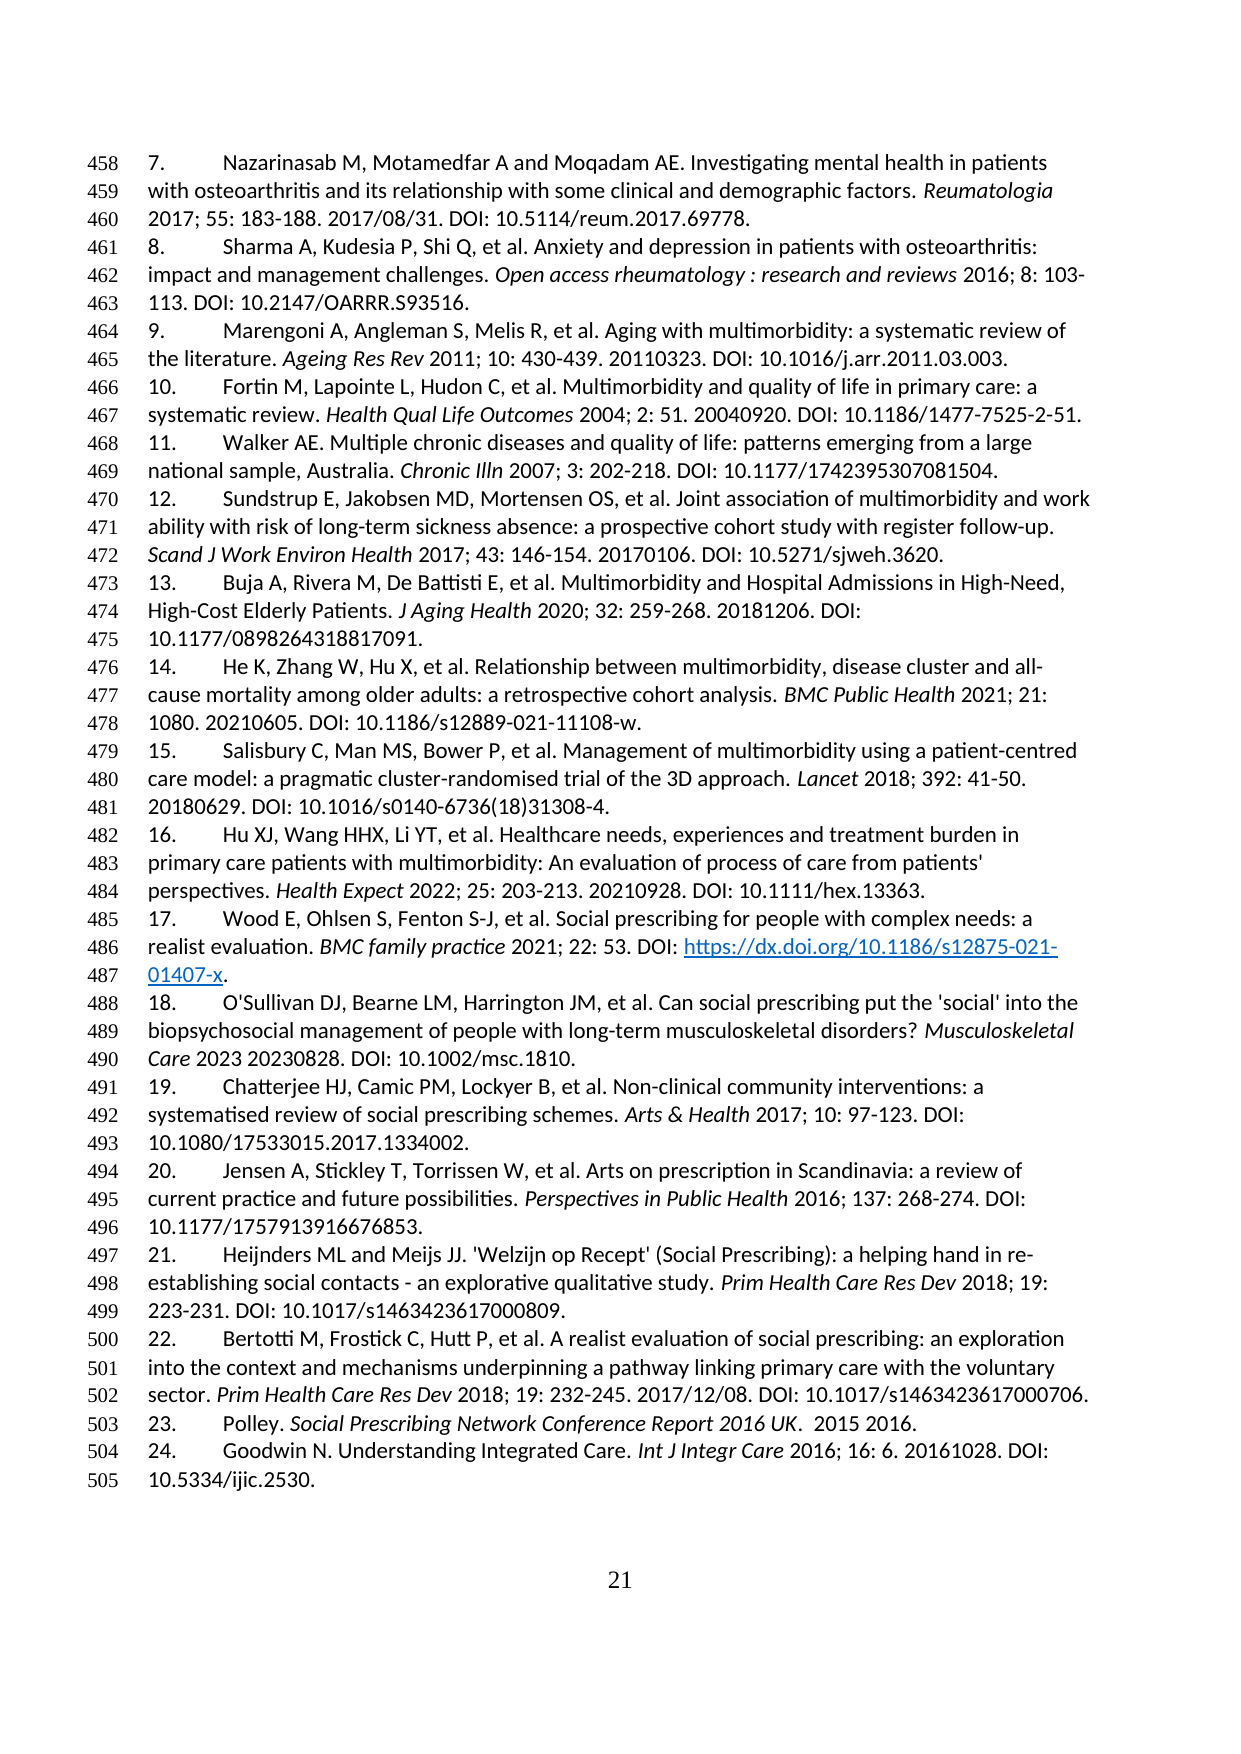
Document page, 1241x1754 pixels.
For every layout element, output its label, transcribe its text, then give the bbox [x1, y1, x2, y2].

text 16. Hu XJ, Wang HHX, Li YT, et al. Healthcare needs, experiences and treatment burden in primary care patients with multimorbidity: An evaluation of process of care from patients' perspectives. Health Expect 2022; 25: 203-213. 20210928. DOI: 10.1111/hex.13363. [148, 820, 1092, 904]
text 22. Bertotti M, Frostick C, Hutt P, et al. A realist evaluation of social prescribing: an exploration into the context and mechanisms underpinning a pathway linking primary care with the voluntary sector. Prim Health Care Res Dev 2018; 19: 232-245. 2017/12/08. DOI: 10.1017/s1463423617000706. [148, 1324, 1092, 1409]
text 10. Fortin M, Lapointe L, Hudon C, et al. Multimorbidity and quality of life in primary care: a systematic review. Health Qual Life Outcomes 2004; 2: 51. 20040920. DOI: 10.1186/1477-7525-2-51. [148, 372, 1092, 428]
text 14. He K, Zhang W, Hu X, et al. Relationship between multimorbidity, disease cluster and all-cause mortality among older adults: a retrospective cohort analysis. BMC Public Health 2021; 21: 1080. 20210605. DOI: 10.1186/s12889-021-11108-w. [148, 652, 1092, 736]
text 15. Salisbury C, Man MS, Bower P, et al. Management of multimorbidity using a patient-centred care model: a pragmatic cluster-randomised trial of the 3D approach. Lancet 2018; 392: 41-50. 20180629. DOI: 10.1016/s0140-6736(18)31308-4. [148, 736, 1092, 820]
text 11. Walker AE. Multiple chronic diseases and quality of life: patterns emerging from a large national sample, Australia. Chronic Illn 2007; 3: 202-218. DOI: 10.1177/1742395307081504. [148, 428, 1092, 484]
text 9. Marengoni A, Angleman S, Melis R, et al. Aging with multimorbidity: a systematic review of the literature. Ageing Res Rev 2011; 10: 430-439. 20110323. DOI: 10.1016/j.arr.2011.03.003. [148, 316, 1092, 372]
text 23. Polley. Social Prescribing Network Conference Report 2016 UK. 2015 2016. [148, 1409, 1092, 1437]
text 12. Sundstrup E, Jakobsen MD, Mortensen OS, et al. Joint association of multimorbidity and work ability with risk of long-term sickness absence: a prospective cohort study with register follow-up. Scand J Work Environ Health 2017; 43: 146-154. 20170106. DOI: 10.5271/sjweh.3620. [148, 484, 1092, 568]
text 8. Sharma A, Kudesia P, Shi Q, et al. Anxiety and depression in patients with osteoarthritis: impact and management challenges. Open access rheumatology : research and reviews 2016; 8: 103-113. DOI: 10.2147/OARRR.S93516. [148, 232, 1092, 316]
text 21. Heijnders ML and Meijs JJ. 'Welzijn op Recept' (Social Prescribing): a helping hand in re-establishing social contacts - an explorative qualitative study. Prim Health Care Res Dev 2018; 19: 223-231. DOI: 10.1017/s1463423617000809. [148, 1241, 1092, 1324]
text 24. Goodwin N. Understanding Integrated Care. Int J Integr Care 2016; 16: 6. 20161028. DOI: 10.5334/ijic.2530. [148, 1437, 1092, 1493]
text 7. Nazarinasab M, Motamedfar A and Moqadam AE. Investigating mental health in patients with osteoarthritis and its relationship with some clinical and demographic factors. Reumatologia 2017; 55: 183-188. 2017/08/31. DOI: 10.5114/reum.2017.69778. [148, 148, 1092, 232]
text 13. Buja A, Rivera M, De Battisti E, et al. Multimorbidity and Hospital Admissions in High-Need, High-Cost Elderly Patients. J Aging Health 2020; 32: 259-268. 20181206. DOI: 10.1177/0898264318817091. [148, 568, 1092, 652]
text 20. Jensen A, Stickley T, Torrissen W, et al. Arts on prescription in Scandinavia: a review of current practice and future possibilities. Perspectives in Public Health 2016; 137: 268-274. DOI: 10.1177/1757913916676853. [148, 1156, 1092, 1241]
text 19. Chatterjee HJ, Camic PM, Lockyer B, et al. Non-clinical community interventions: a systematised review of social prescribing schemes. Arts & Health 2017; 10: 97-123. DOI: 10.1080/17533015.2017.1334002. [148, 1072, 1092, 1156]
text 18. O'Sullivan DJ, Bearne LM, Harrington JM, et al. Can social prescribing put the 'social' into the biopsychosocial management of people with long-term musculoskeletal disorders? Musculoskeletal Care 2023 20230828. DOI: 10.1002/msc.1810. [148, 988, 1092, 1072]
text 17. Wood E, Ohlsen S, Fenton S-J, et al. Social prescribing for people with complex needs: a realist evaluation. BMC family practice 2021; 22: 53. DOI: https://dx.doi.org/10.1186/s12875-021-01407-x. [148, 904, 1092, 988]
